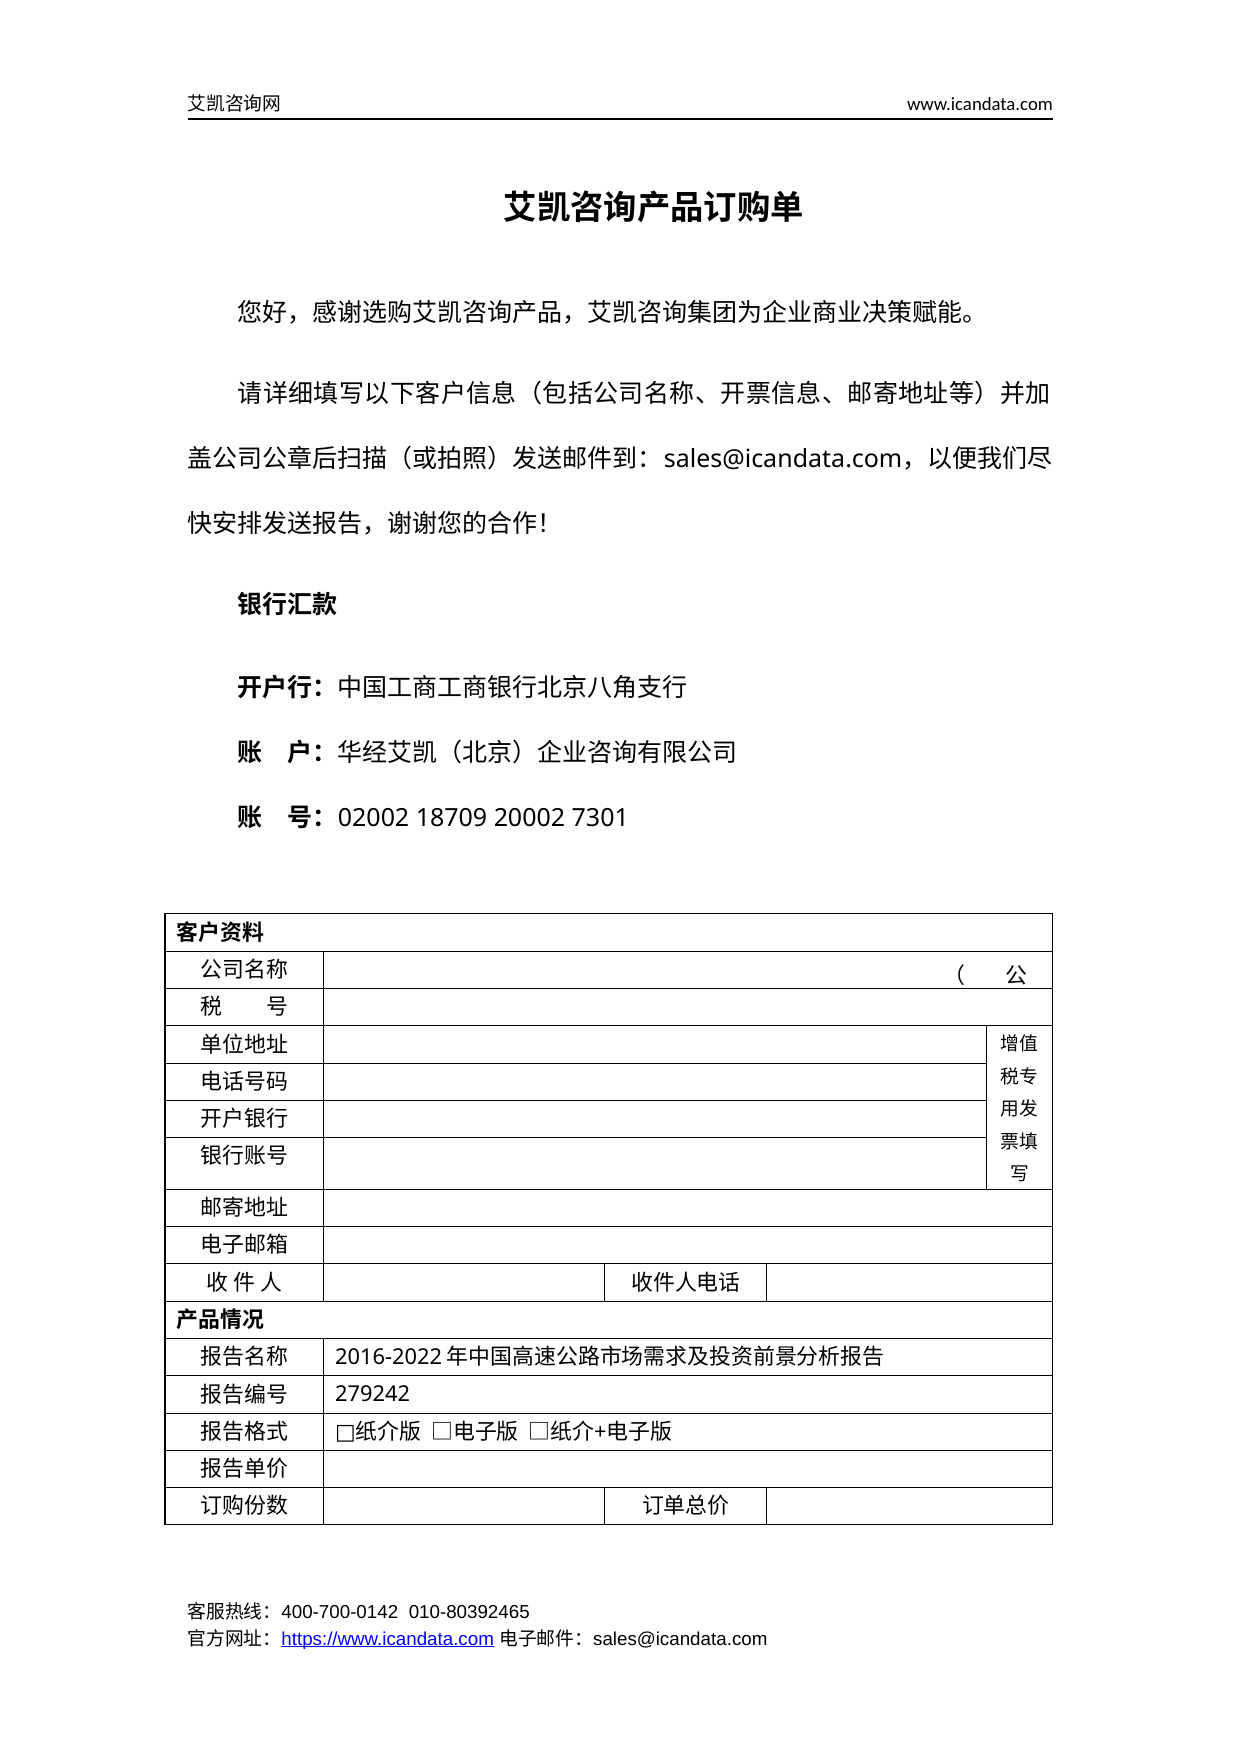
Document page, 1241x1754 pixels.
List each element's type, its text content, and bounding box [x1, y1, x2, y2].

table_cell 税 号 [166, 989, 323, 1025]
table_cell [767, 1264, 1052, 1301]
table_cell 279242 [324, 1376, 1052, 1412]
table_cell 电子邮箱 [166, 1227, 323, 1263]
text 银行汇款 [187, 570, 1053, 635]
table_cell 增值税专用发票填写 [987, 1026, 1052, 1189]
table_cell 电话号码 [166, 1064, 323, 1100]
table_cell [324, 1451, 1052, 1487]
table_cell 单位地址 [166, 1026, 323, 1062]
table_cell 银行账号 [166, 1138, 323, 1189]
table_cell 2016-2022年中国高速公路市场需求及投资前景分析报告 [324, 1339, 1052, 1375]
text 开户行：中国工商工商银行北京八角支行 [187, 653, 1053, 718]
table_cell [324, 952, 1052, 988]
table_cell [767, 1488, 1052, 1524]
table_cell [324, 1488, 604, 1524]
text 账 户：华经艾凯（北京）企业咨询有限公司 [187, 718, 1053, 783]
table_cell [324, 1227, 1052, 1263]
text 账 号：02002 18709 20002 7301 [187, 783, 1053, 848]
table_cell [324, 1264, 604, 1301]
table_cell 报告格式 [166, 1414, 323, 1450]
table_cell 订单总价 [605, 1488, 766, 1524]
table_cell [324, 1190, 1052, 1226]
table_cell [324, 1138, 986, 1189]
table_cell 报告编号 [166, 1376, 323, 1412]
table_cell 收件人电话 [605, 1264, 766, 1301]
table_cell [324, 1101, 986, 1137]
table_cell [324, 1026, 986, 1062]
table_cell 产品情况 [166, 1302, 1052, 1338]
table_cell 报告单价 [166, 1451, 323, 1487]
text 请详细填写以下客户信息（包括公司名称、开票信息、邮寄地址等）并加盖公司公章后扫描（或拍照）发送邮件到：sales@icandata.com，以便我们尽快安排发送报告，谢谢您的合作！ [187, 359, 1053, 554]
table_cell 邮寄地址 [166, 1190, 323, 1226]
table_cell 公司名称 [166, 952, 323, 988]
table_cell [324, 1064, 986, 1100]
table_cell 报告名称 [166, 1339, 323, 1375]
table_cell 收 件 人 [166, 1264, 323, 1301]
table_cell [324, 989, 1052, 1025]
table_cell □纸介版 □电子版 □纸介+电子版 [324, 1414, 1052, 1450]
table_header 客户资料 [166, 914, 1052, 951]
table_cell 开户银行 [166, 1101, 323, 1137]
text 艾凯咨询产品订购单 [187, 172, 1053, 237]
text 您好，感谢选购艾凯咨询产品，艾凯咨询集团为企业商业决策赋能。 [187, 278, 1053, 343]
table_cell 订购份数 [166, 1488, 323, 1524]
